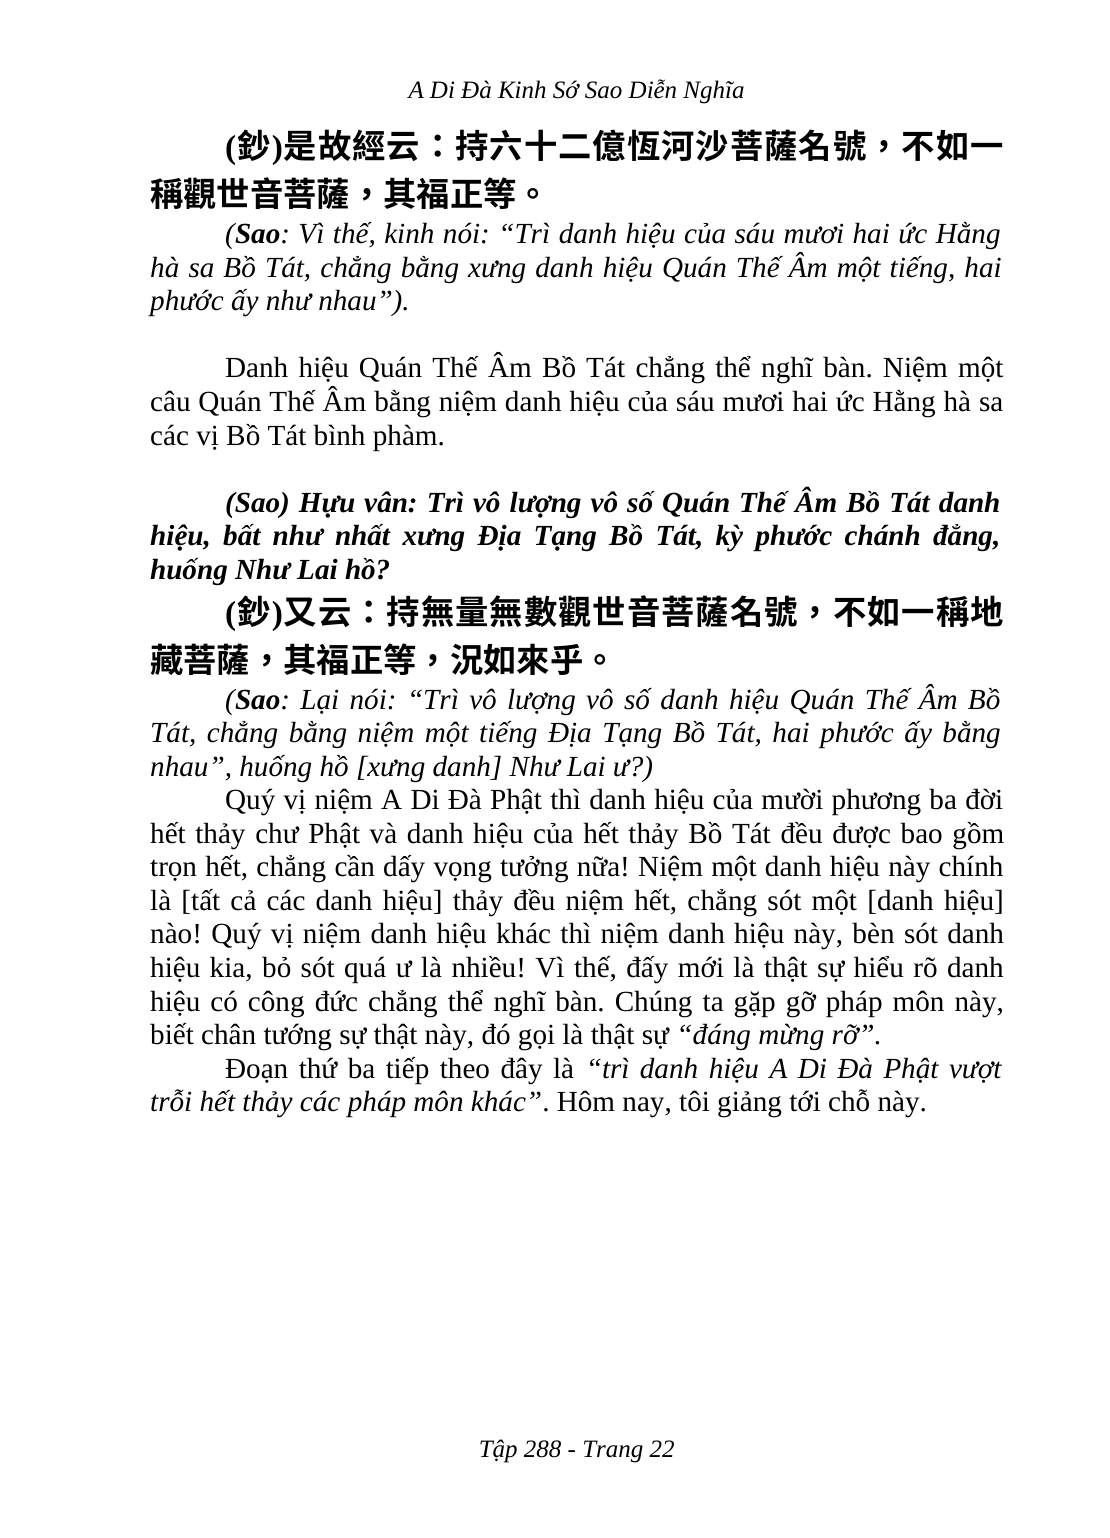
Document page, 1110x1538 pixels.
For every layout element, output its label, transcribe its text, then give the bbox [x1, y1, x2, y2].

text (Sao: Vì thế, kinh nói: “Trì danh hiệu của sáu mươi hai ức Hằng hà sa Bồ Tát, chẳng bằng xưng danh hiệu Quán Thế Âm một tiếng, hai phước ấy như nhau”). [150, 216, 1005, 317]
text Quý vị niệm A Di Đà Phật thì danh hiệu của mười phương ba đời hết thảy chư Phật và danh hiệu của hết thảy Bồ Tát đều được bao gồm trọn hết, chẳng cần dấy vọng tưởng nữa! Niệm một danh hiệu này chính là [tất cả các danh hiệu] thảy đều niệm hết, chẳng sót một [danh hiệu] nào! Quý vị niệm danh hiệu khác thì niệm danh hiệu này, bèn sót danh hiệu kia, bỏ sót quá ư là nhiều! Vì thế, đấy mới là thật sự hiểu rõ danh hiệu có công đức chẳng thể nghĩ bàn. Chúng ta gặp gỡ pháp môn này, biết chân tướng sự thật này, đó gọi là thật sự “đáng mừng rỡ”. [150, 782, 1005, 1051]
text (Sao: Lại nói: “Trì vô lượng vô số danh hiệu Quán Thế Âm Bồ Tát, chẳng bằng niệm một tiếng Địa Tạng Bồ Tát, hai phước ấy bằng nhau”, huống hồ [xưng danh] Như Lai ư?) [150, 682, 1005, 782]
text (鈔)又云：持無量無數觀世音菩薩名號，不如一稱地藏菩薩，其福正等，況如來乎。 [150, 585, 1005, 682]
text Danh hiệu Quán Thế Âm Bồ Tát chẳng thể nghĩ bàn. Niệm một câu Quán Thế Âm bằng niệm danh hiệu của sáu mươi hai ức Hằng hà sa các vị Bồ Tát bình phàm. [150, 351, 1005, 451]
text (鈔)是故經云：持六十二億恆河沙菩薩名號，不如一稱觀世音菩薩，其福正等。 [150, 120, 1005, 216]
text Đoạn thứ ba tiếp theo đây là “trì danh hiệu A Di Đà Phật vượt trỗi hết thảy các pháp môn khác”. Hôm nay, tôi giảng tới chỗ này. [150, 1051, 1005, 1118]
text (Sao) Hựu vân: Trì vô lượng vô số Quán Thế Âm Bồ Tát danh hiệu, bất như nhất xưng Địa Tạng Bồ Tát, kỳ phước chánh đẳng, huống Như Lai hồ? [150, 485, 1005, 585]
